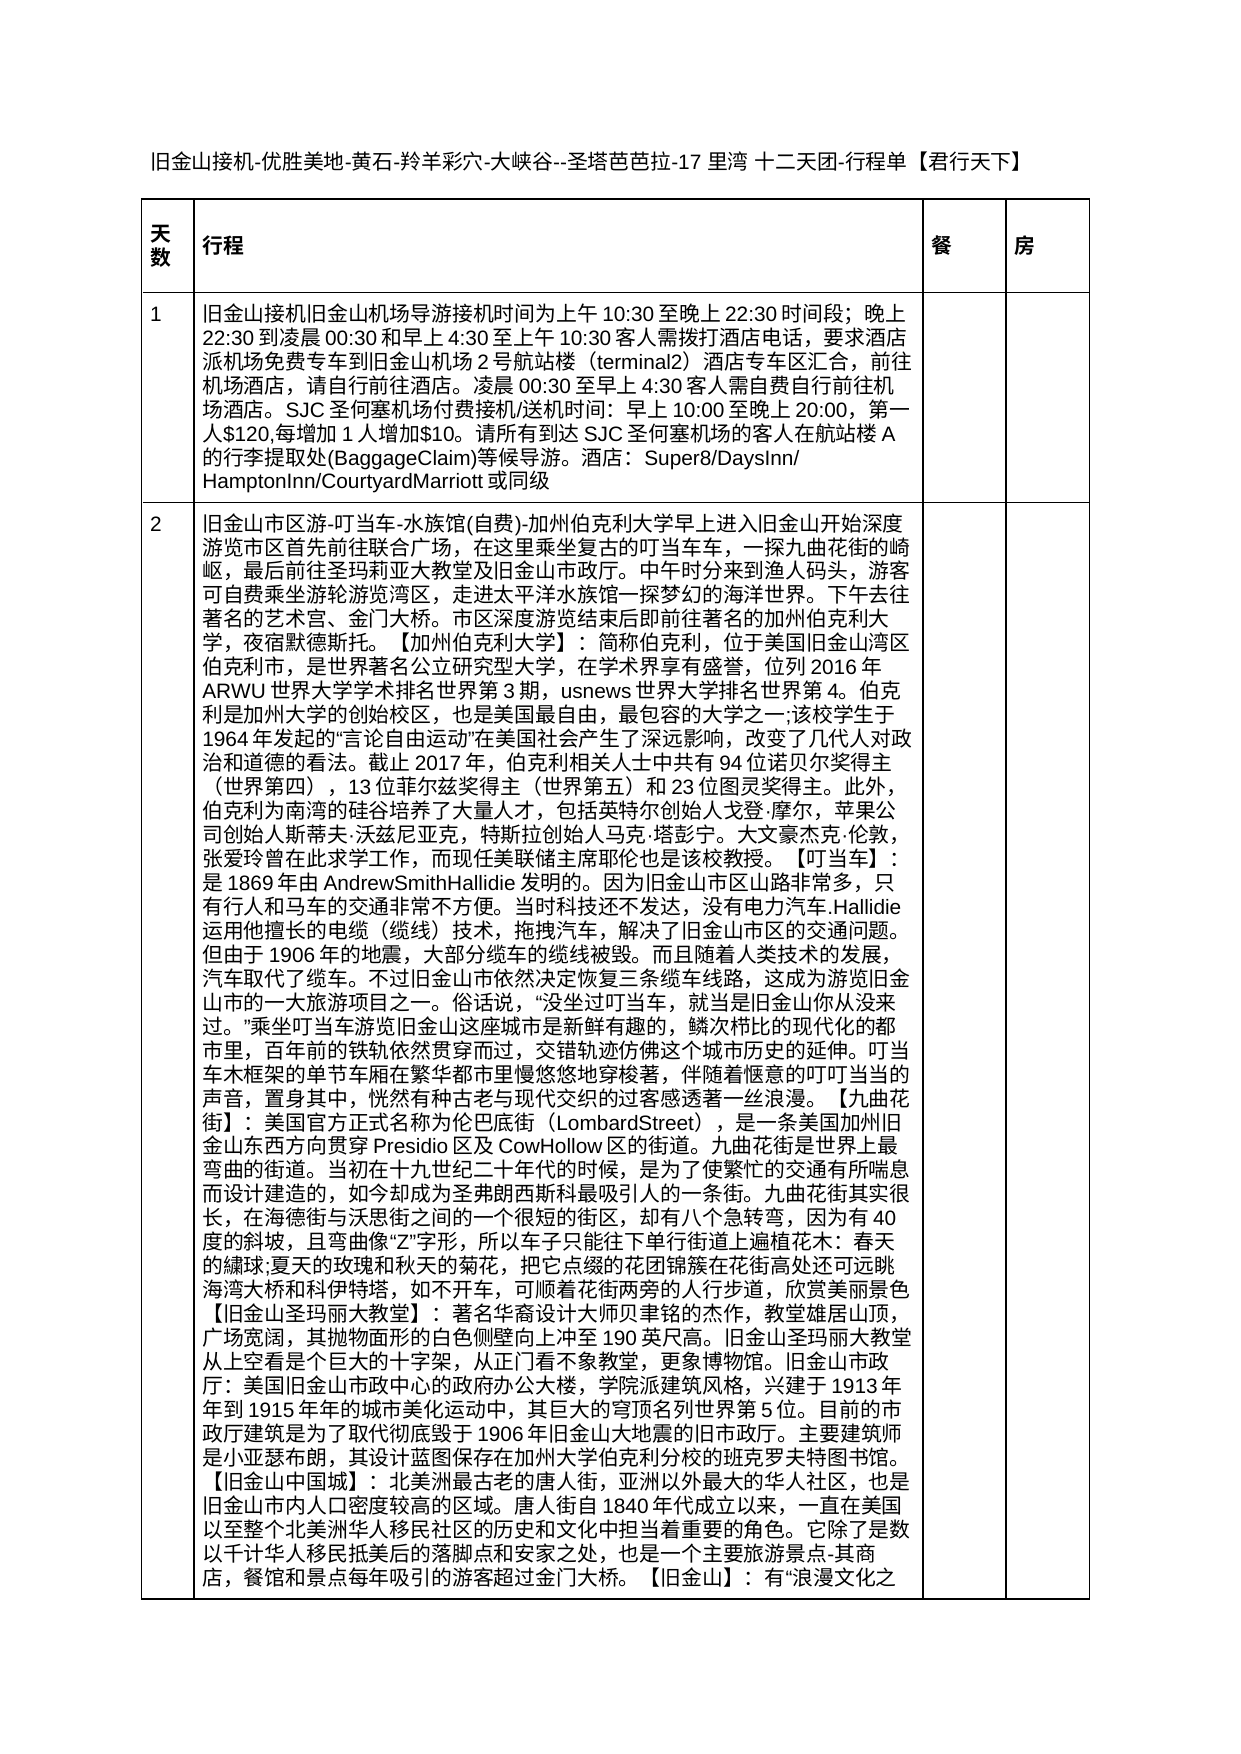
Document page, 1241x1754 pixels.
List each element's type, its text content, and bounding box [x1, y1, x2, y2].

table_cell [1007, 293, 1089, 502]
text 旧金山接机-优胜美地-黄石-羚羊彩穴-大峡谷--圣塔芭芭拉-17 里湾 十二天团-行程单【君行天下】 [150, 150, 1090, 174]
table_cell [1007, 503, 1089, 1598]
table_cell [924, 293, 1005, 502]
table_cell [924, 503, 1005, 1598]
table_header 天数 [142, 200, 193, 292]
table_header 餐 [924, 200, 1005, 292]
table_cell 2 [142, 503, 193, 1598]
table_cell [195, 503, 922, 1598]
table_cell 旧金山接机旧金山机场导游接机时间为上午10:30至晚上22:30时间段；晚上22:30到凌晨00:30和早上4:30至上午10:30客人需拨打酒店电话，要求酒店派机场免费专车到旧金山机场2号航站楼（terminal2）酒店专车区汇合，前往机场酒店，请自行前往酒店。凌晨00:30至早上4:30客人需自费自行前往机场酒店。SJC圣何塞机场付费接机/送机时间：早上10:00至晚上20:00，第一人$120,每增加1人增加$10。请所有到达SJC圣何塞机场的客人在航站楼A的行李提取处(BaggageClaim)等候导游。酒店：Super8/DaysInn/HamptonInn/CourtyardMarriott或同级 [195, 293, 922, 502]
table_header 行程 [195, 200, 922, 292]
table_cell 1 [142, 293, 193, 502]
table_header 房 [1007, 200, 1089, 292]
